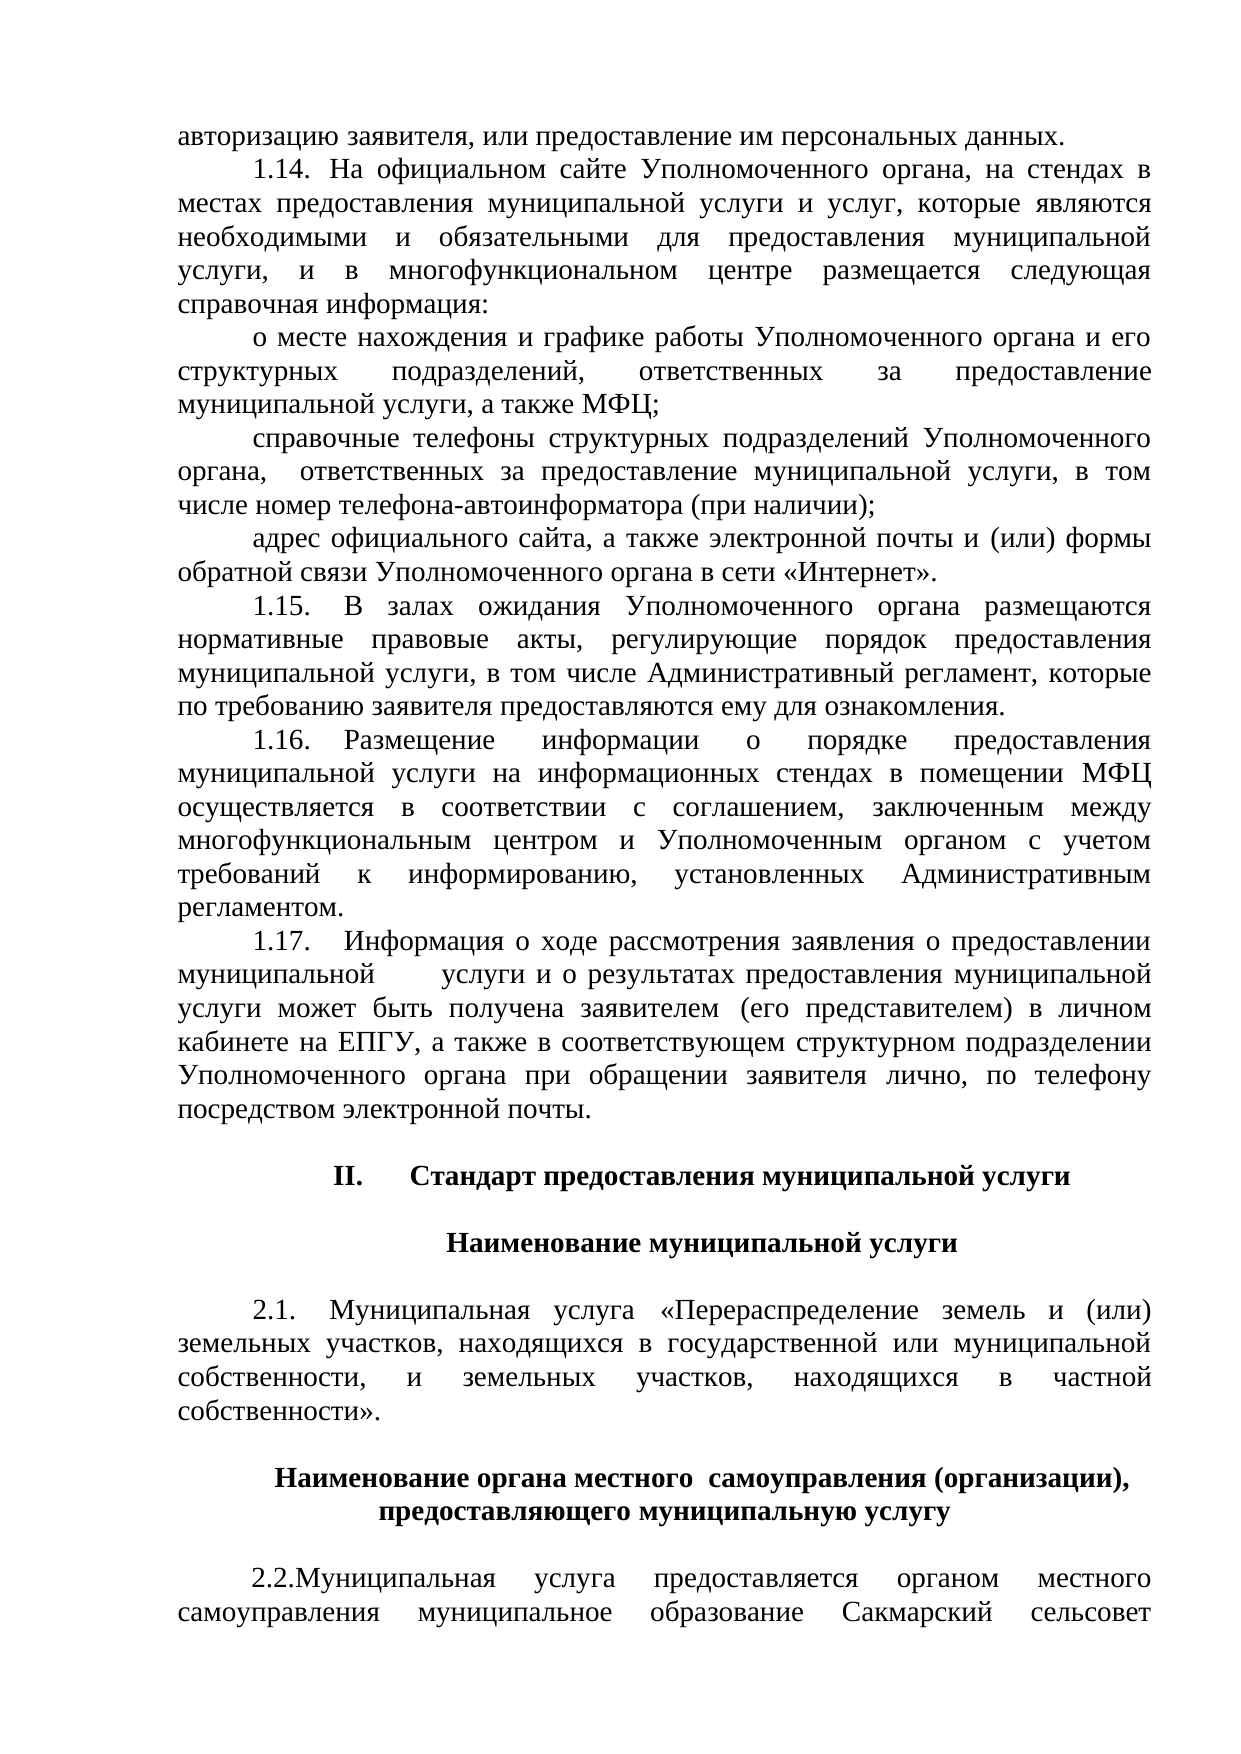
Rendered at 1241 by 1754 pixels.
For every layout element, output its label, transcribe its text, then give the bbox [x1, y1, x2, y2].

list Муниципальная услуга «Перераспределение земель и (или) земельных участков, находящихся в государственной или муниципальной собственности, и земельных участков, находящихся в частной собственности». [177, 1292, 1152, 1426]
list На официальном сайте Уполномоченного органа, на стендах в местах предоставления муниципальной услуги и услуг, которые являются необходимыми и обязательными для предоставления муниципальной услуги, и в многофункциональном центре размещается следующая справочная информация: [177, 152, 1152, 319]
text о месте нахождения и графике работы Уполномоченного органа и его структурных подразделений, ответственных за предоставление муниципальной услуги, а также МФЦ; [177, 319, 1152, 420]
subtitle Наименование муниципальной услуги [177, 1225, 1152, 1258]
text справочные телефоны структурных подразделений Уполномоченного органа, ответственных за предоставление муниципальной услуги, в том числе номер телефона-автоинформатора (при наличии); [177, 420, 1152, 521]
subtitle Стандарт предоставления муниципальной услуги [177, 1158, 1152, 1191]
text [177, 118, 1152, 152]
list Информация о ходе рассмотрения заявления о предоставлении муниципальной услуги и о результатах предоставления муниципальной услуги может быть получена заявителем (его представителем) в личном кабинете на ЕПГУ, а также в соответствующем структурном подразделении Уполномоченного органа при обращении заявителя лично, по телефону посредством электронной почты. [177, 923, 1152, 1124]
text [177, 1560, 1152, 1627]
subtitle Наименование органа местного самоуправления (организации), предоставляющего муниципальную услугу [177, 1460, 1152, 1527]
list В залах ожидания Уполномоченного органа размещаются нормативные правовые акты, регулирующие порядок предоставления муниципальной услуги, в том числе Административный регламент, которые по требованию заявителя предоставляются ему для ознакомления. [177, 588, 1152, 722]
list Размещение информации о порядке предоставления муниципальной услуги на информационных стендах в помещении МФЦ осуществляется в соответствии с соглашением, заключенным между многофункциональным центром и Уполномоченным органом с учетом требований к информированию, установленных Административным регламентом. [177, 722, 1152, 923]
text адрес официального сайта, а также электронной почты и (или) формы обратной связи Уполномоченного органа в сети «Интернет». [177, 521, 1152, 588]
